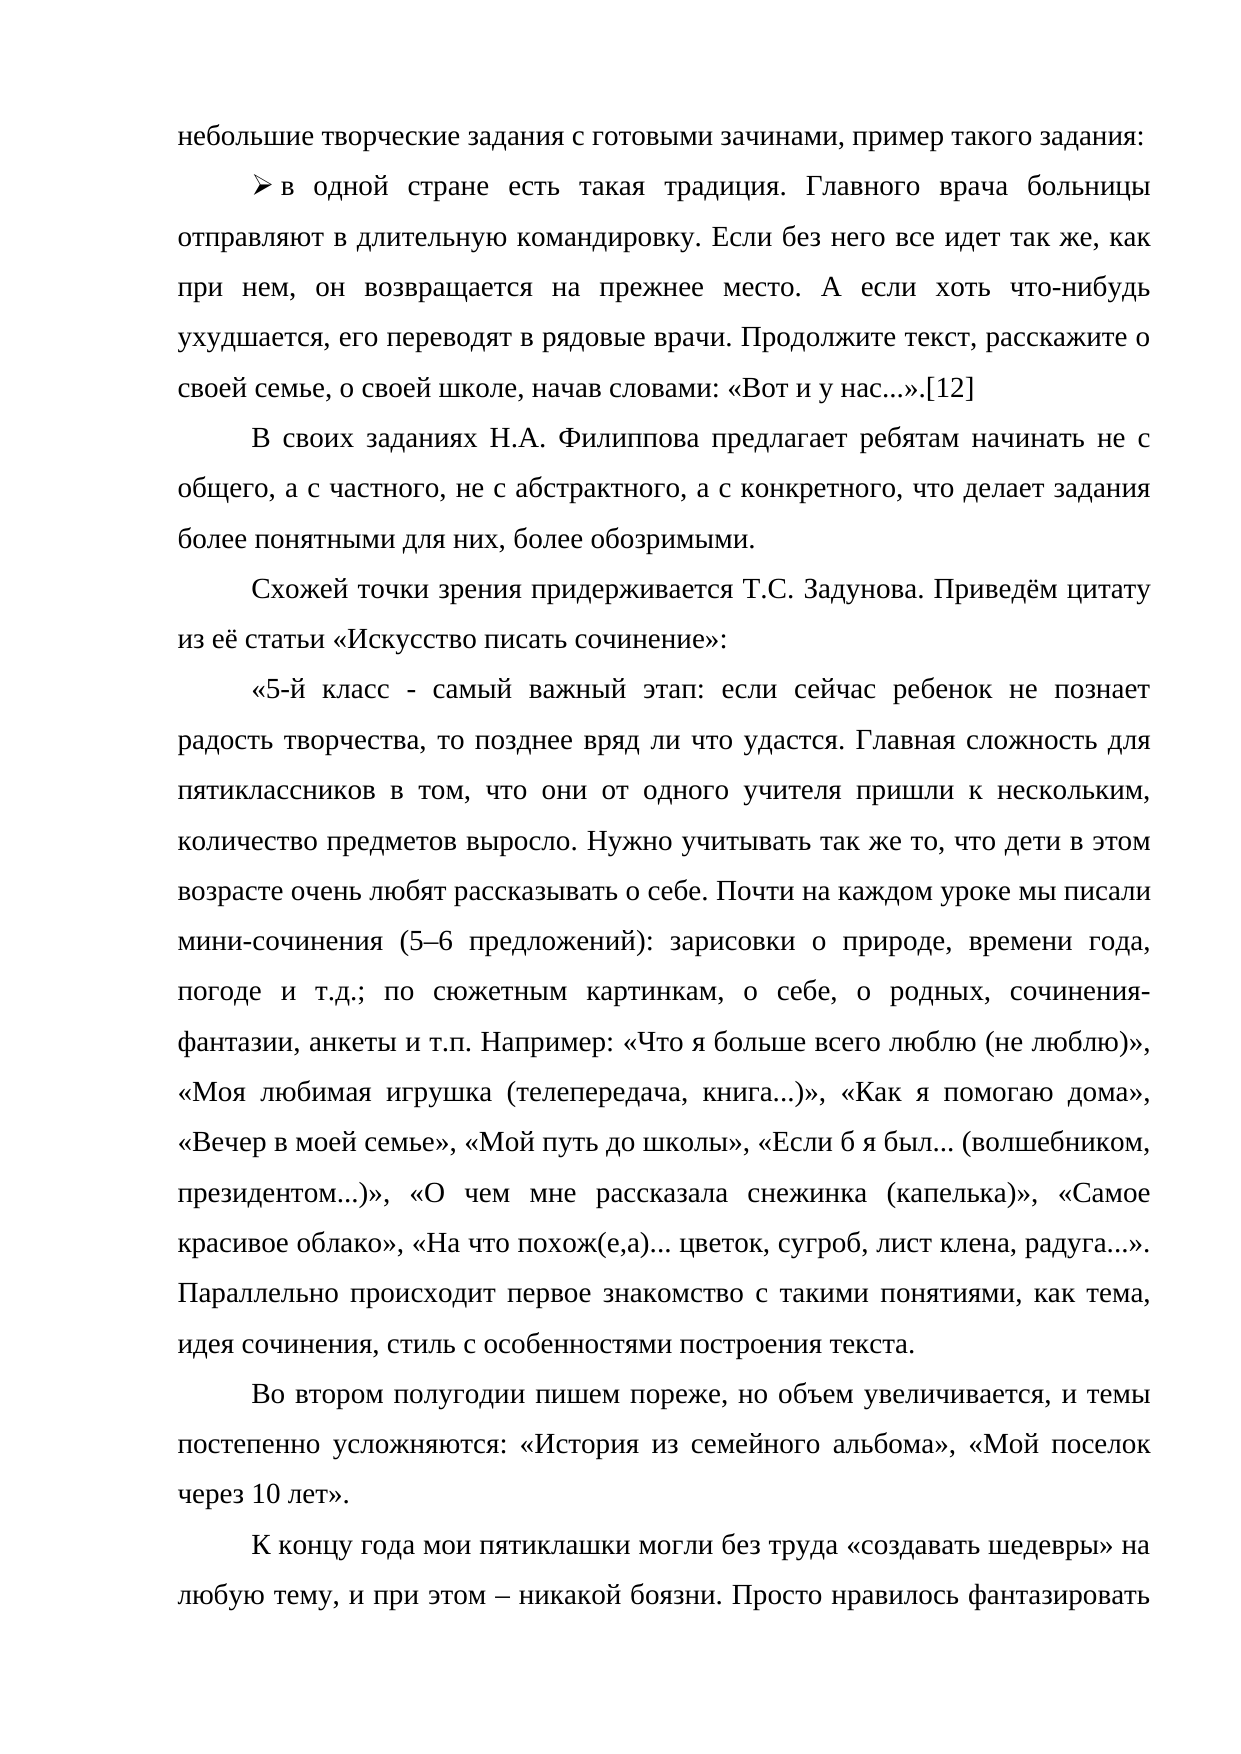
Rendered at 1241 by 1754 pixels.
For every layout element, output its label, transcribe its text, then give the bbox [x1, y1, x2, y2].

list в одной стране есть такая традиция. Главного врача больницы отправляют в длительную командировку. Если без него все идет так же, как при нем, он возвращается на прежнее место. А если хоть что-нибудь ухудшается, его переводят в рядовые врачи. Продолжите текст, расскажите о своей семье, о своей школе, начав словами: «Вот и у нас...».[12] [177, 168, 1152, 403]
text В своих заданиях Н.А. Филиппова предлагает ребятам начинать не с общего, а с частного, не с абстрактного, а с конкретного, что делает задания более понятными для них, более обозримыми. [177, 420, 1152, 554]
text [177, 1527, 1152, 1611]
text Во втором полугодии пишем пореже, но объем увеличивается, и темы постепенно усложняются: «История из семейного альбома», «Мой поселок через 10 лет». [177, 1376, 1152, 1510]
text Схожей точки зрения придерживается Т.С. Задунова. Приведём цитату из её статьи «Искусство писать сочинение»: [177, 571, 1152, 655]
text «5-й класс - самый важный этап: если сейчас ребенок не познает радость творчества, то позднее вряд ли что удастся. Главная сложность для пятиклассников в том, что они от одного учителя пришли к нескольким, количество предметов выросло. Нужно учитывать так же то, что дети в этом возрасте очень любят рассказывать о себе. Почти на каждом уроке мы писали мини-сочинения (5–6 предложений): зарисовки о природе, времени года, погоде и т.д.; по сюжетным картинкам, о себе, о родных, сочинения-фантазии, анкеты и т.п. Например: «Что я больше всего люблю (не люблю)», «Моя любимая игрушка (телепередача, книга...)», «Как я помогаю дома», «Вечер в моей семье», «Мой путь до школы», «Если б я был... (волшебником, президентом...)», «О чем мне рассказала снежинка (капелька)», «Самое красивое облако», «На что похож(е,а)... цветок, сугроб, лист клена, радуга...». Параллельно происходит первое знакомство с такими понятиями, как тема, идея сочинения, стиль с особенностями построения текста. [177, 672, 1152, 1359]
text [177, 118, 1152, 152]
